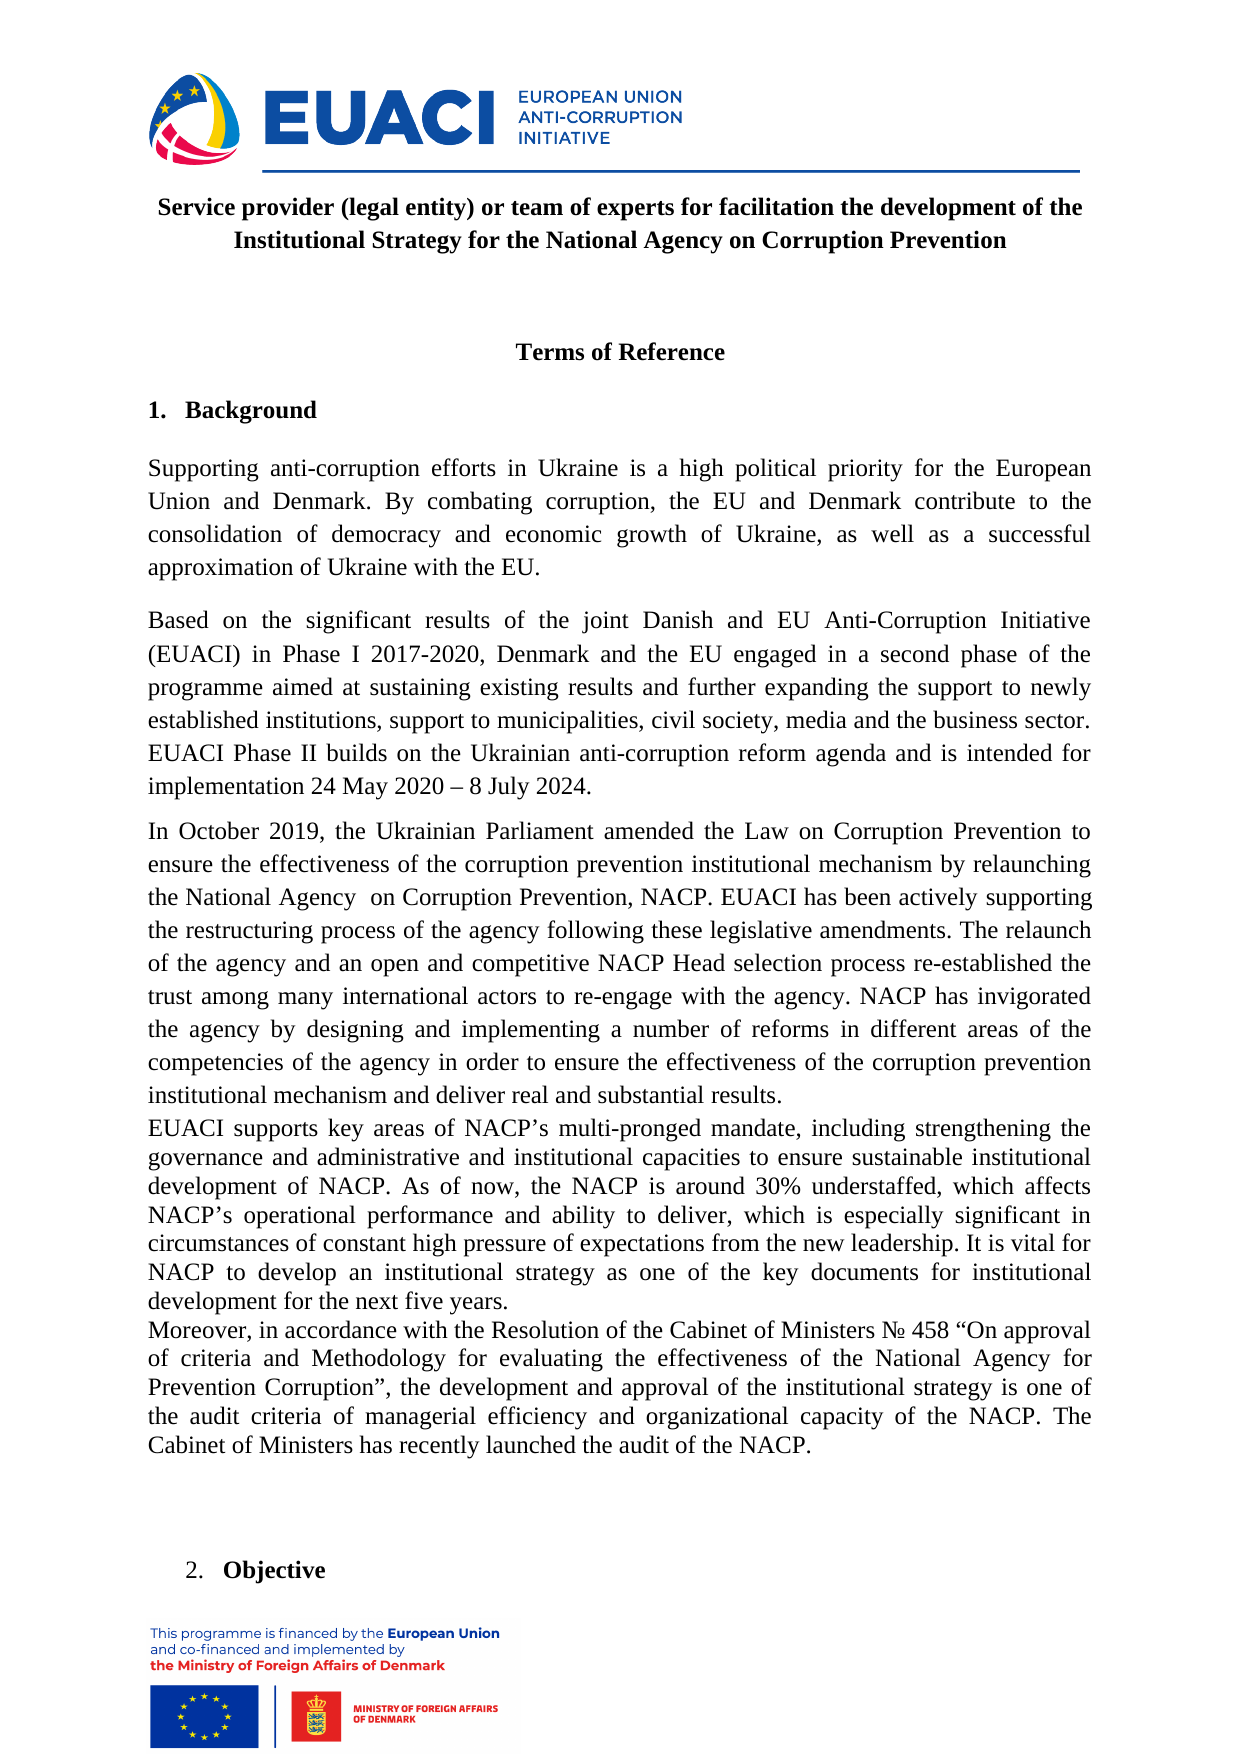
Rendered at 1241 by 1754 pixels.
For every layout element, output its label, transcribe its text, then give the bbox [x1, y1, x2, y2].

text Terms of Reference [148, 337, 1092, 365]
text Service provider (legal entity) or team of experts for facilitation the development of the Institutional Strategy for the National Agency on Corruption Prevention [148, 150, 1092, 253]
text In October 2019, the Ukrainian Parliament amended the Law on Corruption Prevention to ensure the effectiveness of the corruption prevention institutional mechanism by relaunching the National Agency on Corruption Prevention, NACP. EUACI has been actively supporting the restructuring process of the agency following these legislative amendments. The relaunch of the agency and an open and competitive NACP Head selection process re-established the trust among many international actors to re-engage with the agency. NACP has invigorated the agency by designing and implementing a number of reforms in different areas of the competencies of the agency in order to ensure the effectiveness of the corruption prevention institutional mechanism and deliver real and substantial results. [148, 816, 1092, 1109]
text Based on the significant results of the joint Danish and EU Anti-Corruption Initiative (EUACI) in Phase I 2017-2020, Denmark and the EU engaged in a second phase of the programme aimed at sustaining existing results and further expanding the support to newly established institutions, support to municipalities, civil society, media and the business sector. EUACI Phase II builds on the Ukrainian anti-corruption reform agenda and is intended for implementation 24 May 2020 – 8 July 2024. [148, 606, 1092, 799]
text EUACI supports key areas of NACP’s multi-pronged mandate, including strengthening the governance and administrative and institutional capacities to ensure sustainable institutional development of NACP. As of now, the NACP is around 30% understaffed, which affects NACP’s operational performance and ability to deliver, which is especially significant in circumstances of constant high pressure of expectations from the new leadership. It is vital for NACP to develop an institutional strategy as one of the key documents for institutional development for the next five years. [148, 1113, 1092, 1315]
text Moreover, in accordance with the Resolution of the Cabinet of Ministers № 458 “On approval of criteria and Methodology for evaluating the effectiveness of the National Agency for Prevention Corruption”, the development and approval of the institutional strategy is one of the audit criteria of managerial efficiency and organizational capacity of the NACP. The Cabinet of Ministers has recently launched the audit of the NACP. [148, 1315, 1092, 1458]
picture [0, 0, 1241, 188]
list Objective [185, 1556, 1092, 1584]
text Supporting anti-corruption efforts in Ukraine is a high political priority for the European Union and Denmark. By combating corruption, the EU and Denmark contribute to the consolidation of democracy and economic growth of Ukraine, as well as a successful approximation of Ukraine with the EU. [148, 453, 1092, 581]
list Background [148, 395, 1092, 423]
picture [146, 1618, 522, 1754]
